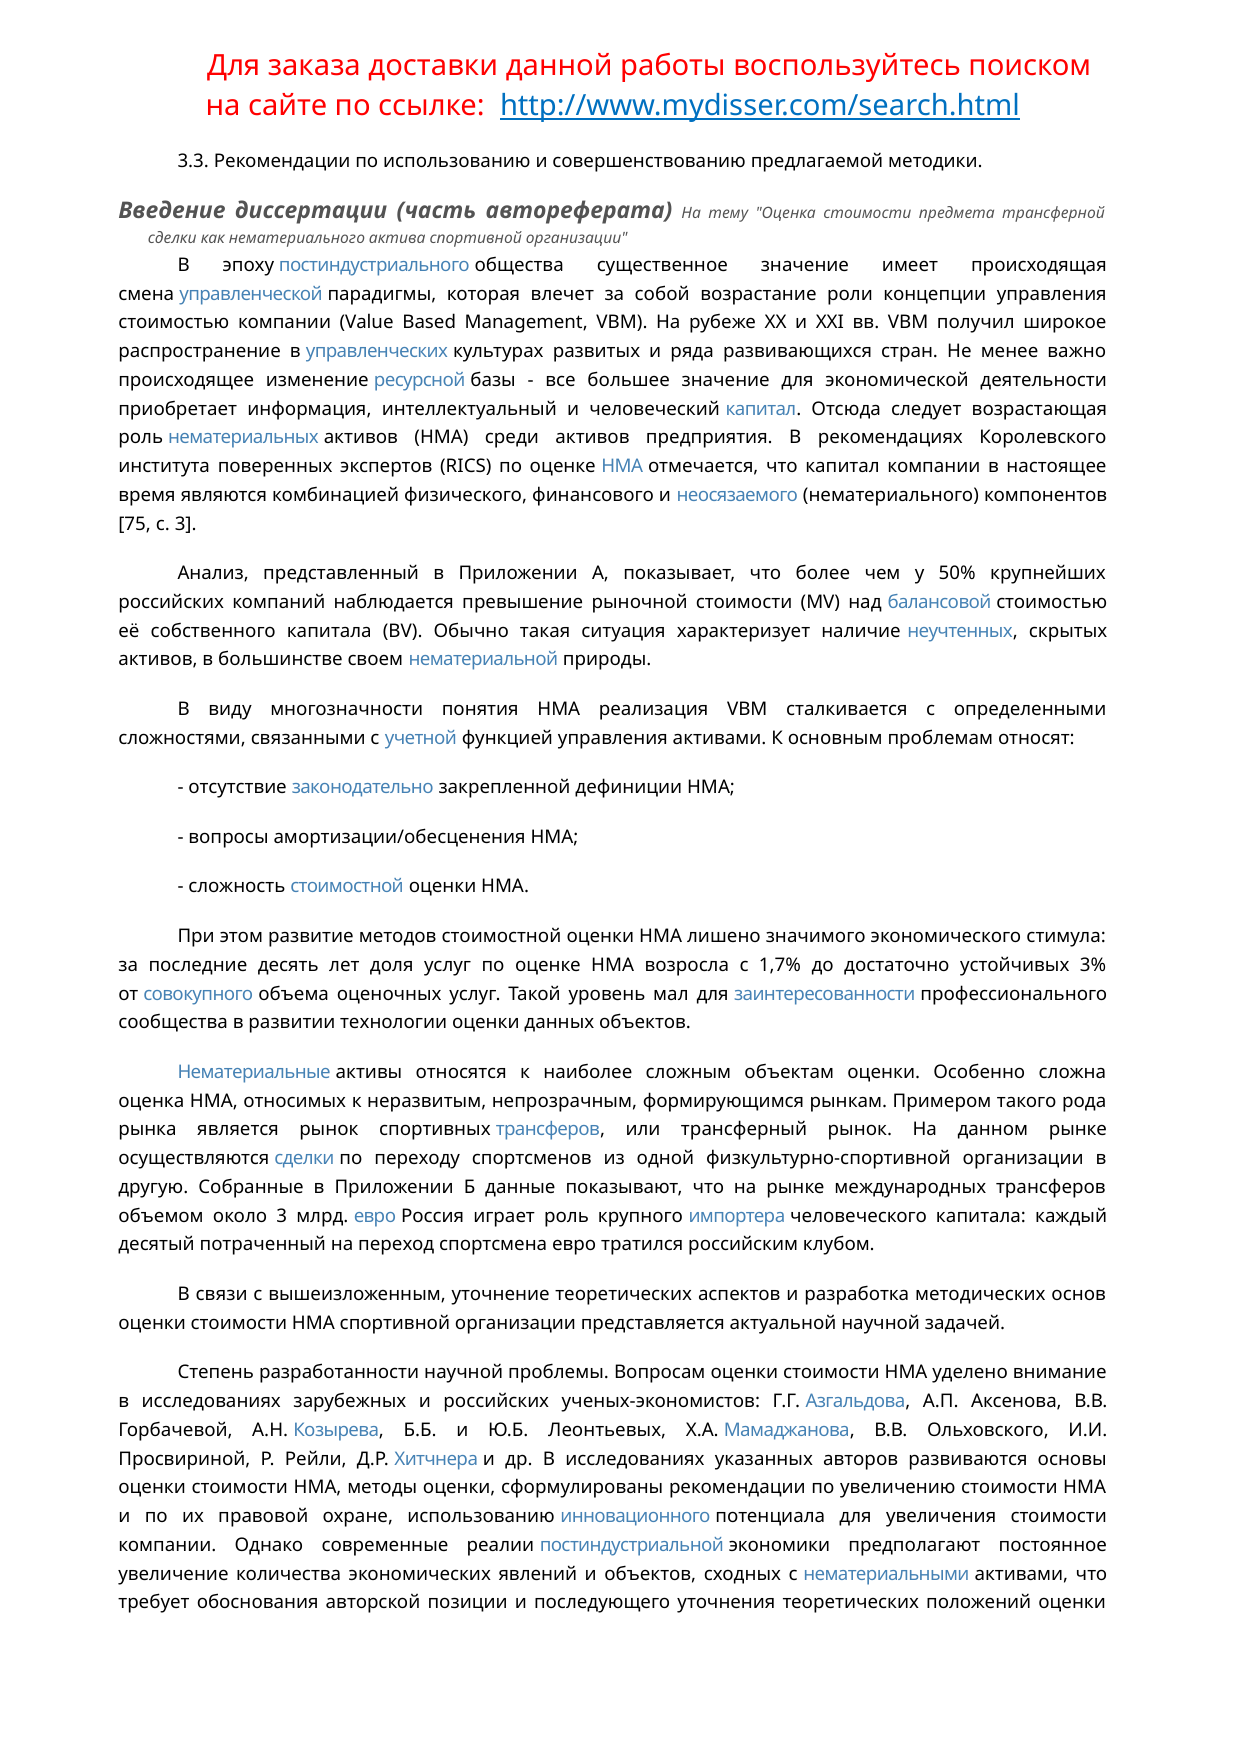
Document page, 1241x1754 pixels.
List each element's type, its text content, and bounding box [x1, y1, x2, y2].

subtitle Введение диссертации (часть автореферата) На тему "Оценка стоимости предмета трансферной сделки как нематериального актива спортивной организации" [118, 194, 1107, 248]
